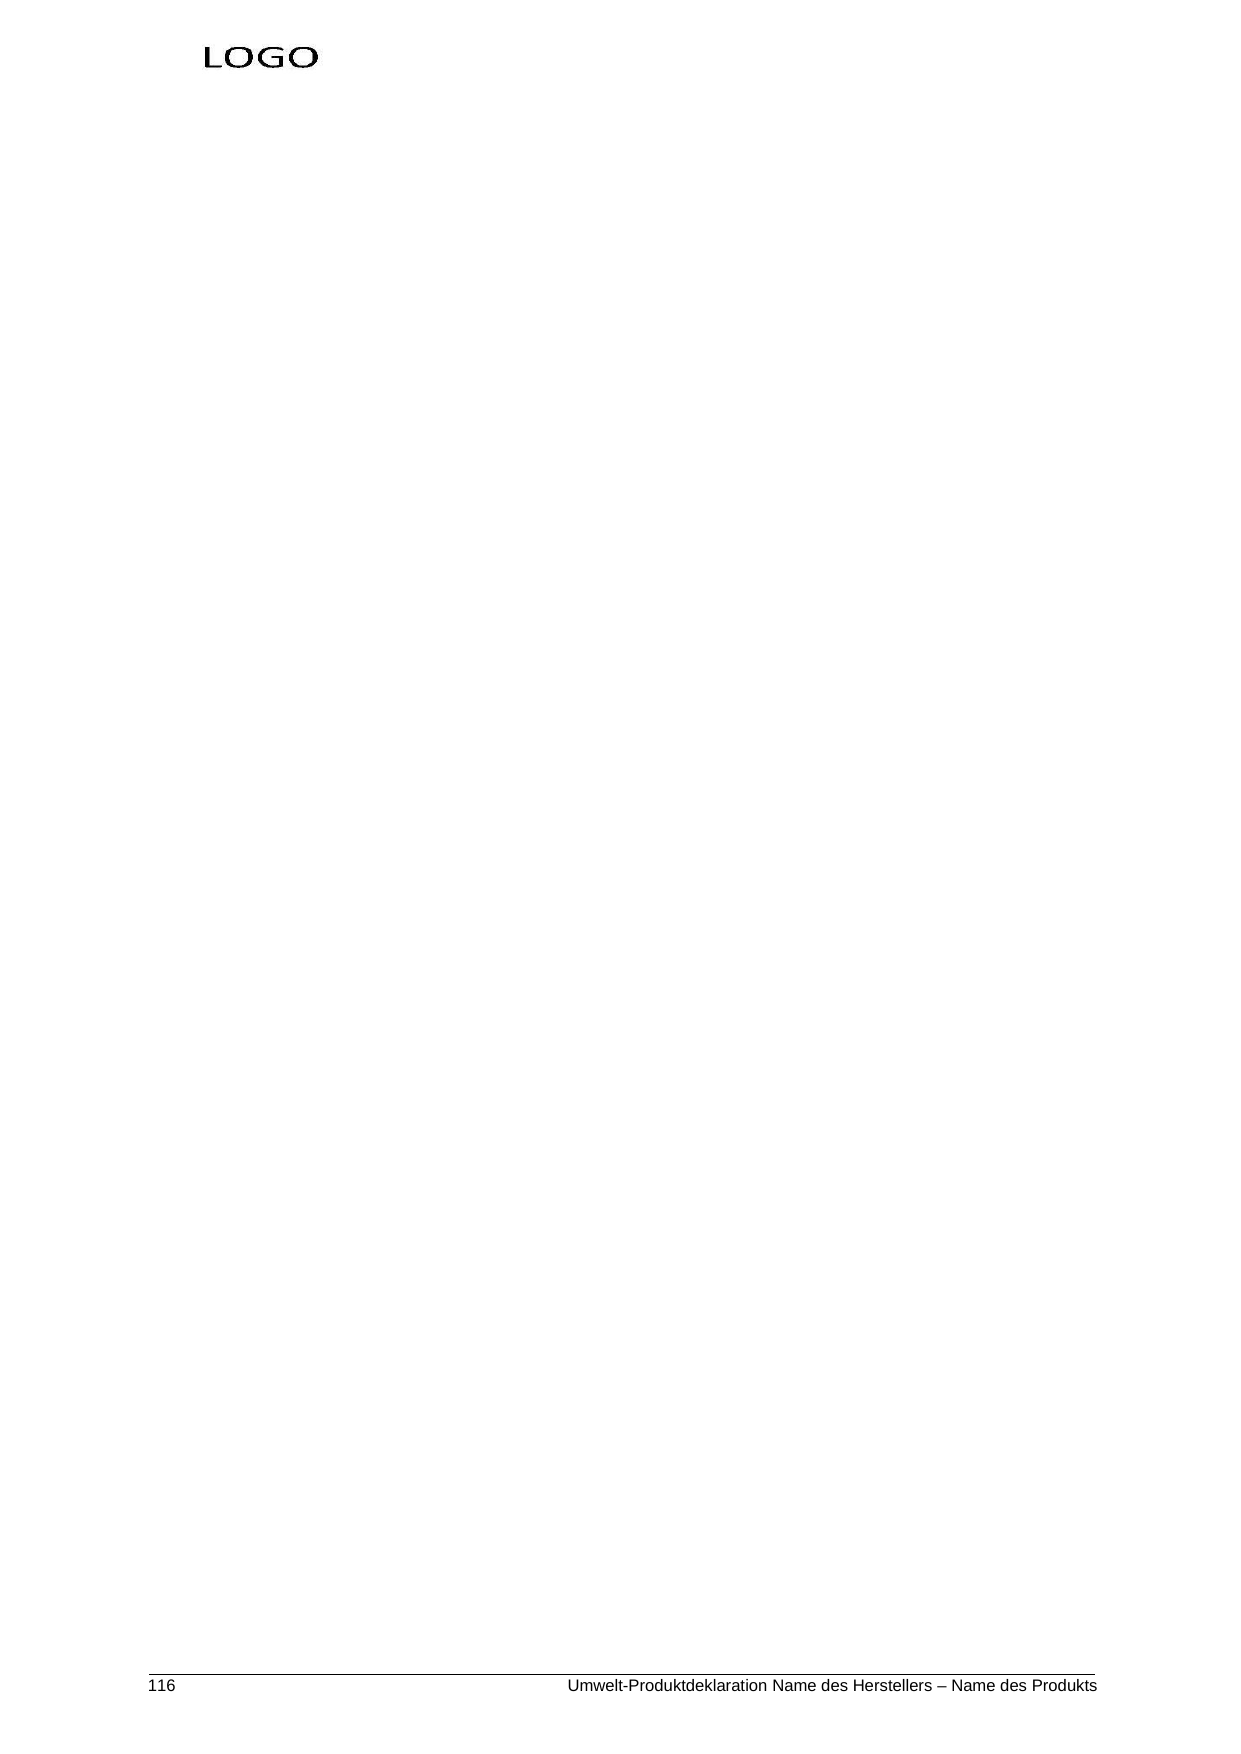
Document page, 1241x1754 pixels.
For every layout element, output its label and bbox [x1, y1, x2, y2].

picture [148, 14, 622, 103]
